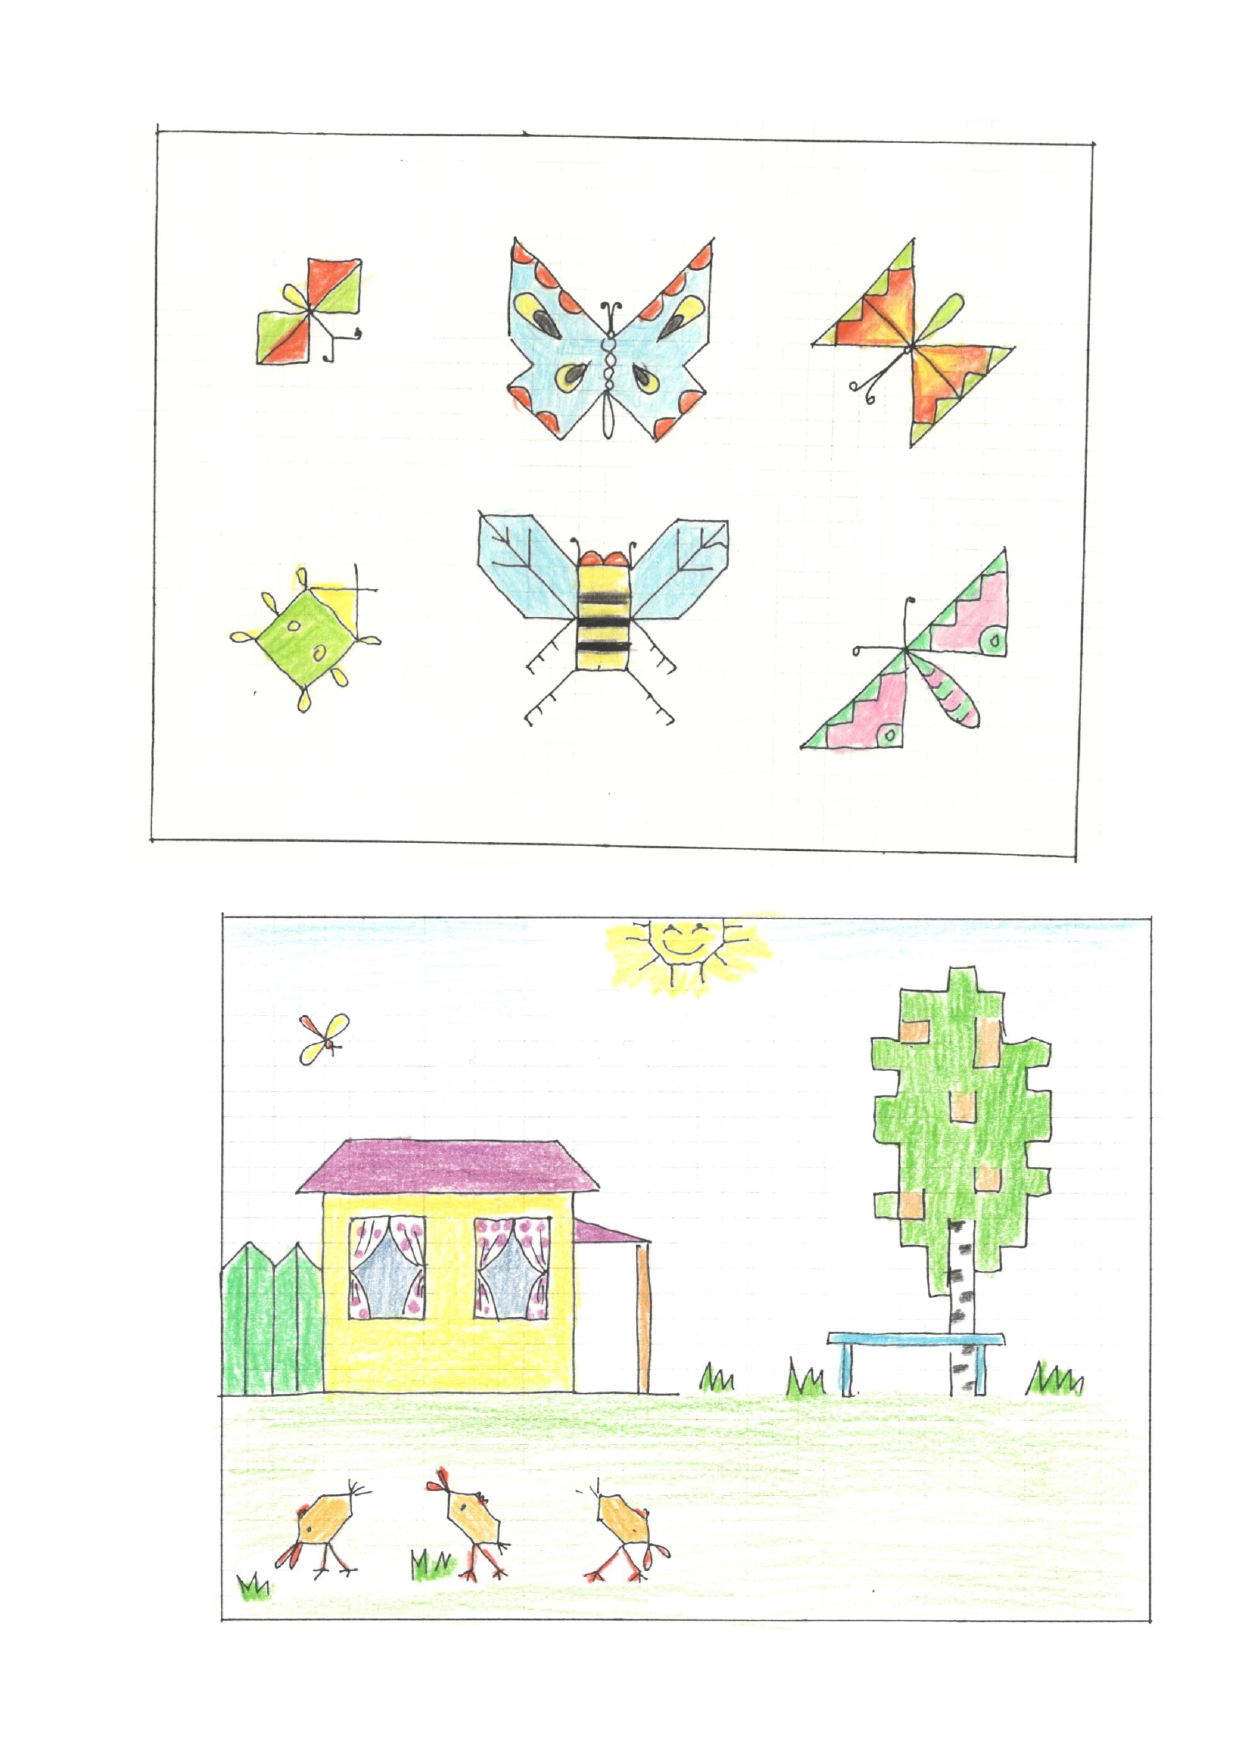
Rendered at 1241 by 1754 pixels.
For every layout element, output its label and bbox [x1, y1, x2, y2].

picture [211, 904, 1164, 1630]
picture [135, 119, 1101, 867]
